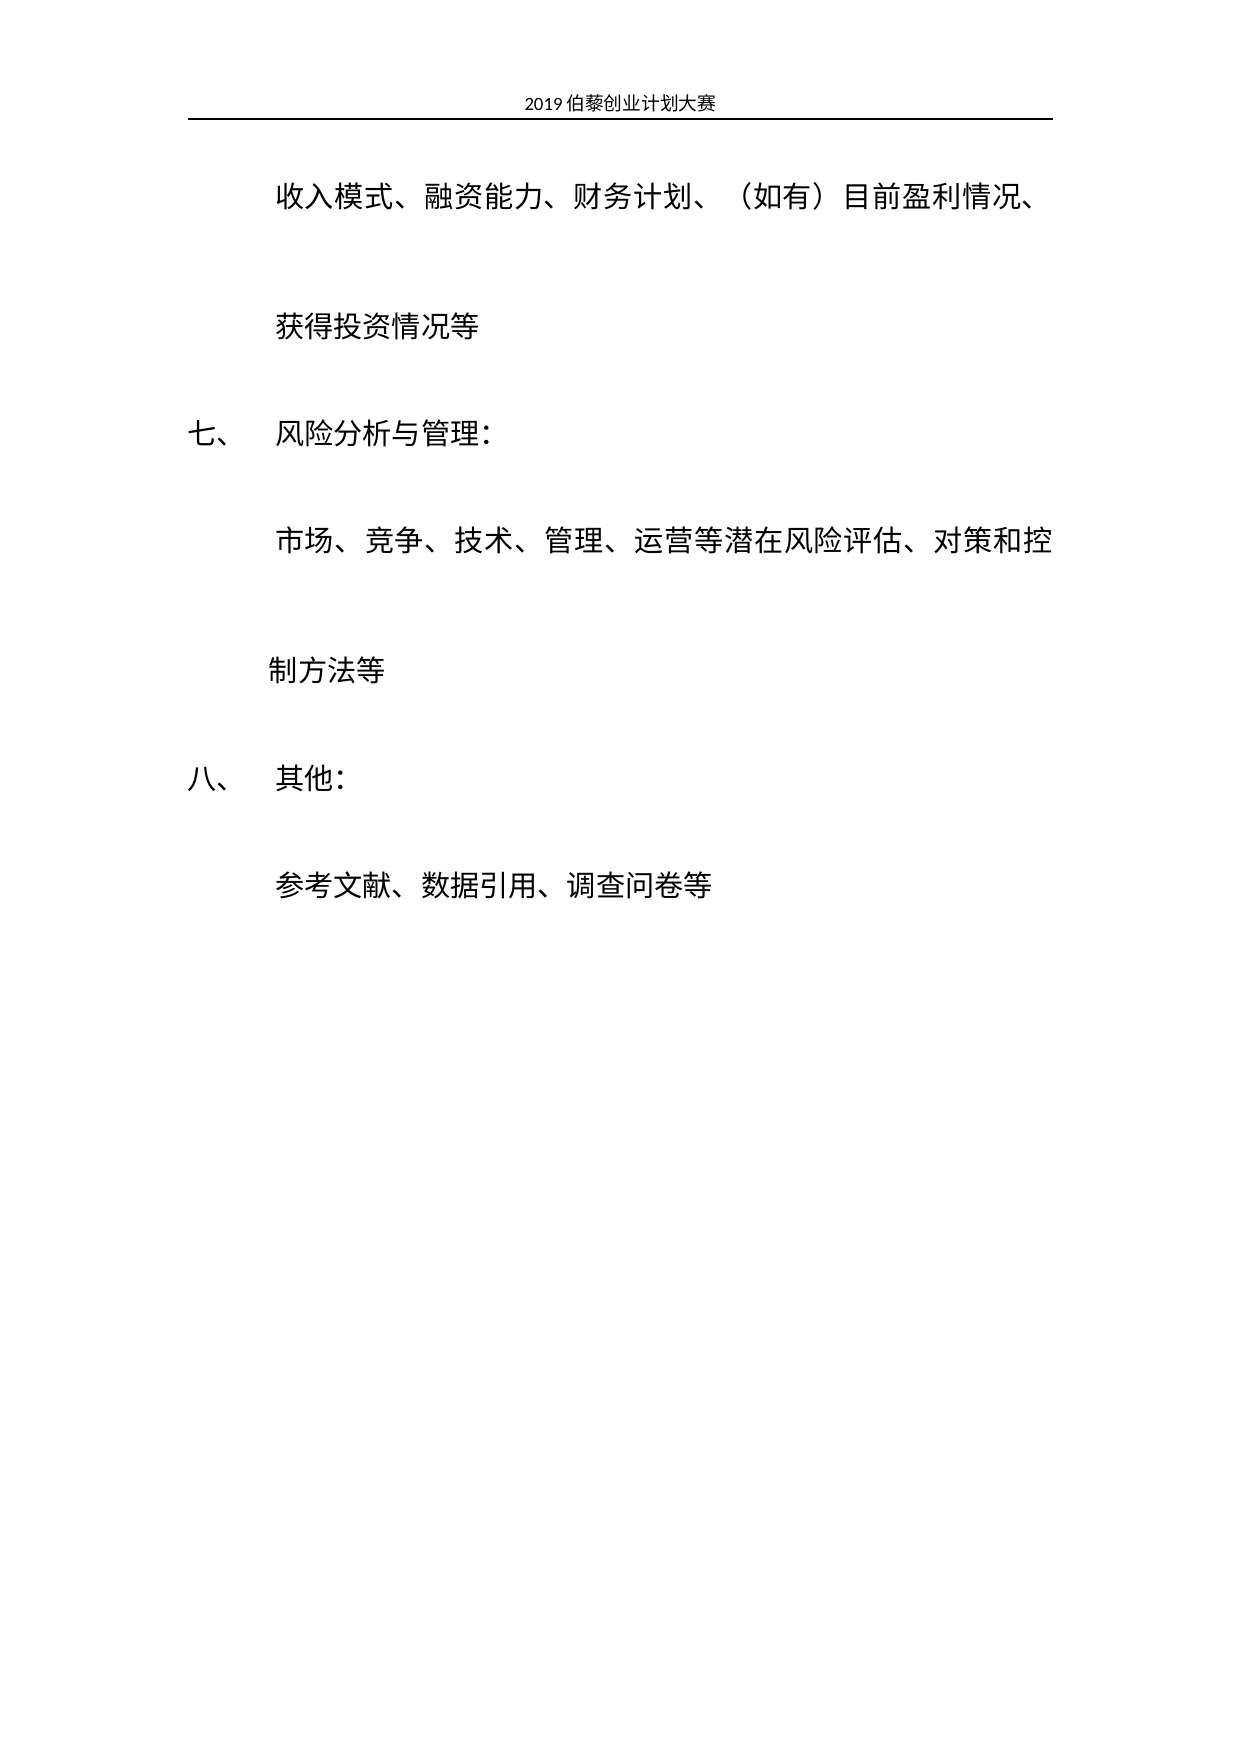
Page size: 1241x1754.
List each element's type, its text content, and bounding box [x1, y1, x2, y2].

list 风险分析与管理： [187, 399, 1053, 464]
list 其他： [187, 744, 1053, 809]
list 收入模式、融资能力、财务计划、（如有）目前盈利情况、获得投资情况等 [275, 162, 1053, 357]
list 参考文献、数据引用、调查问卷等 [269, 851, 1053, 916]
list 市场、竞争、技术、管理、运营等潜在风险评估、对策和控制方法等 [269, 507, 1053, 702]
